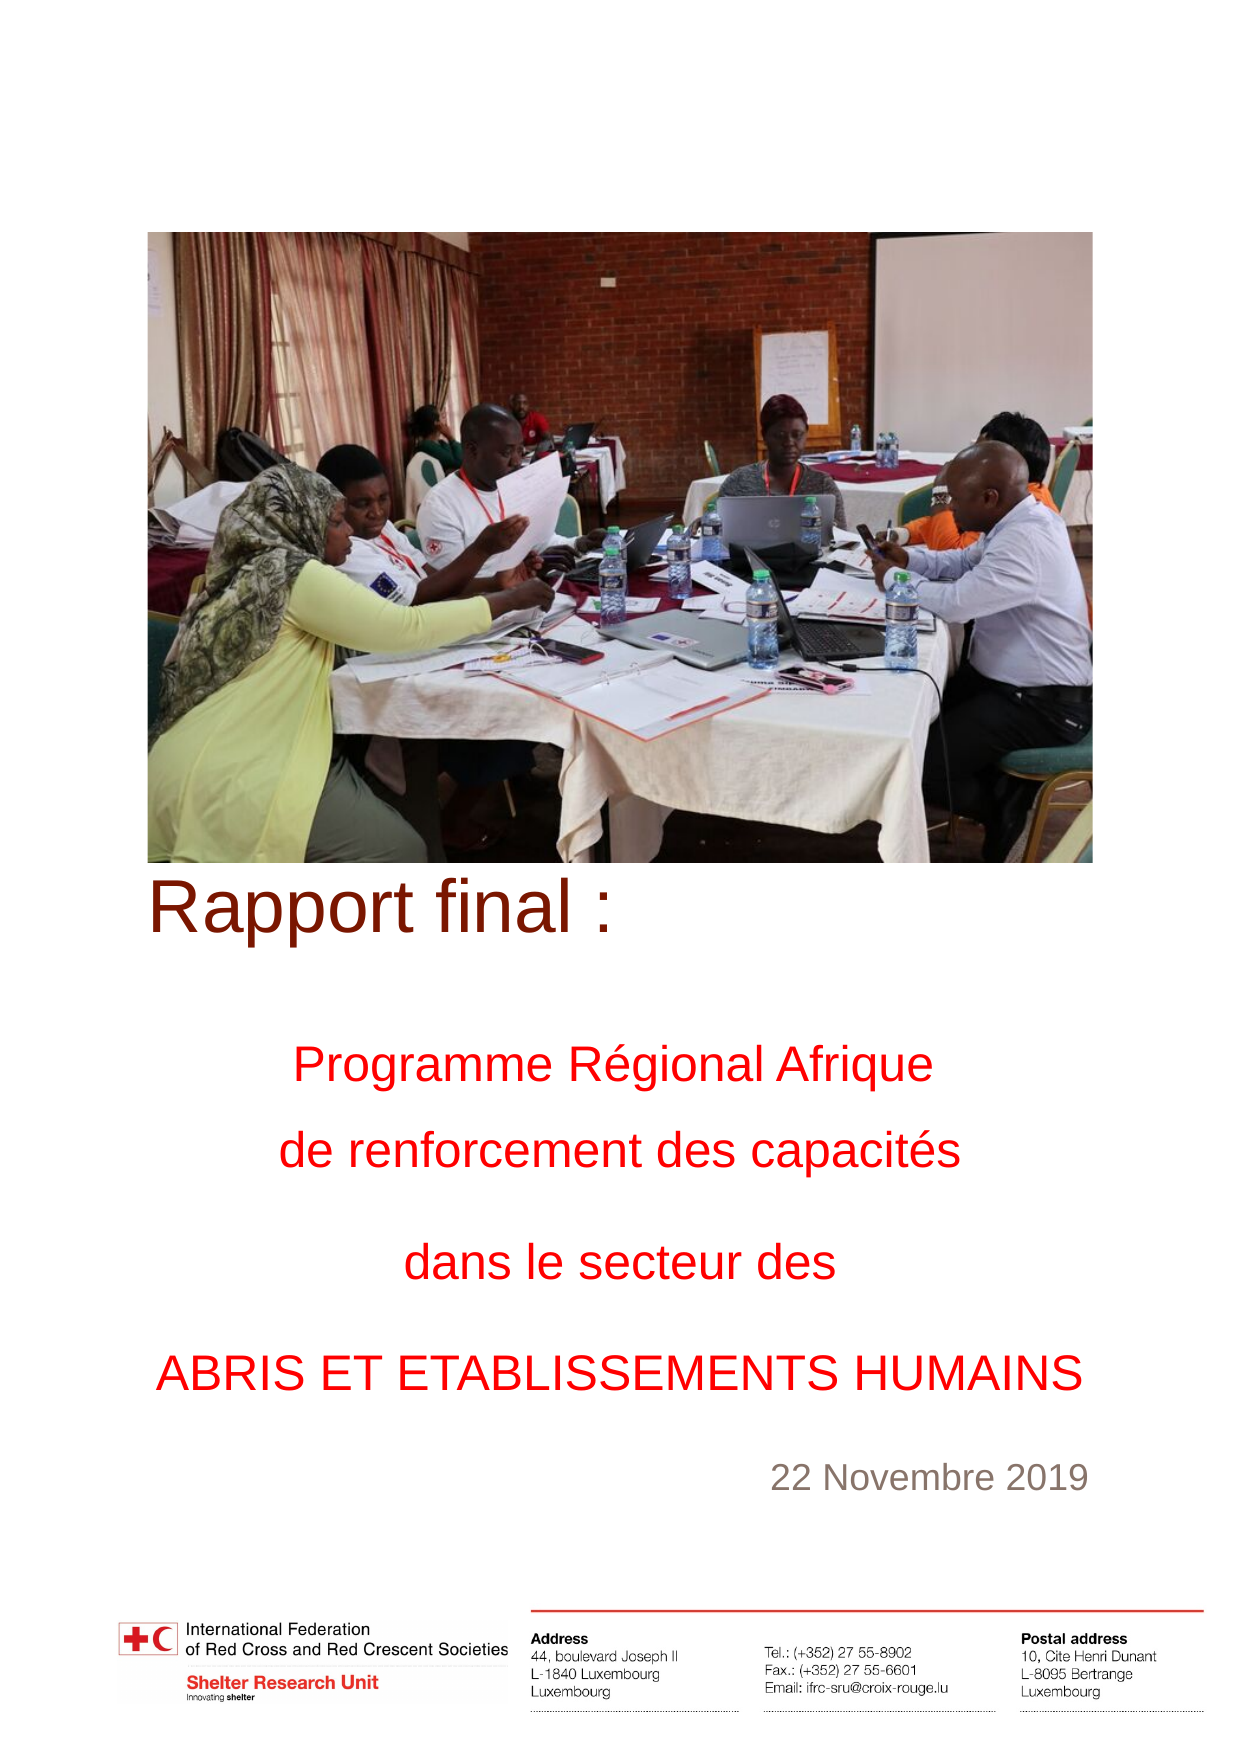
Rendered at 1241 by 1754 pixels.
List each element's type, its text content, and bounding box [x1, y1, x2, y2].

text Programme Régional Afrique de renforcement des capacités [148, 1035, 1093, 1178]
picture [147, 232, 1093, 863]
text 22 Novembre 2019 [148, 1455, 1093, 1498]
text Rapport final : [148, 863, 1093, 948]
text ABRIS ET ETABLISSEMENTS HUMAINS [148, 1343, 1093, 1401]
picture [116, 1603, 1208, 1712]
text dans le secteur des [148, 1232, 1093, 1290]
